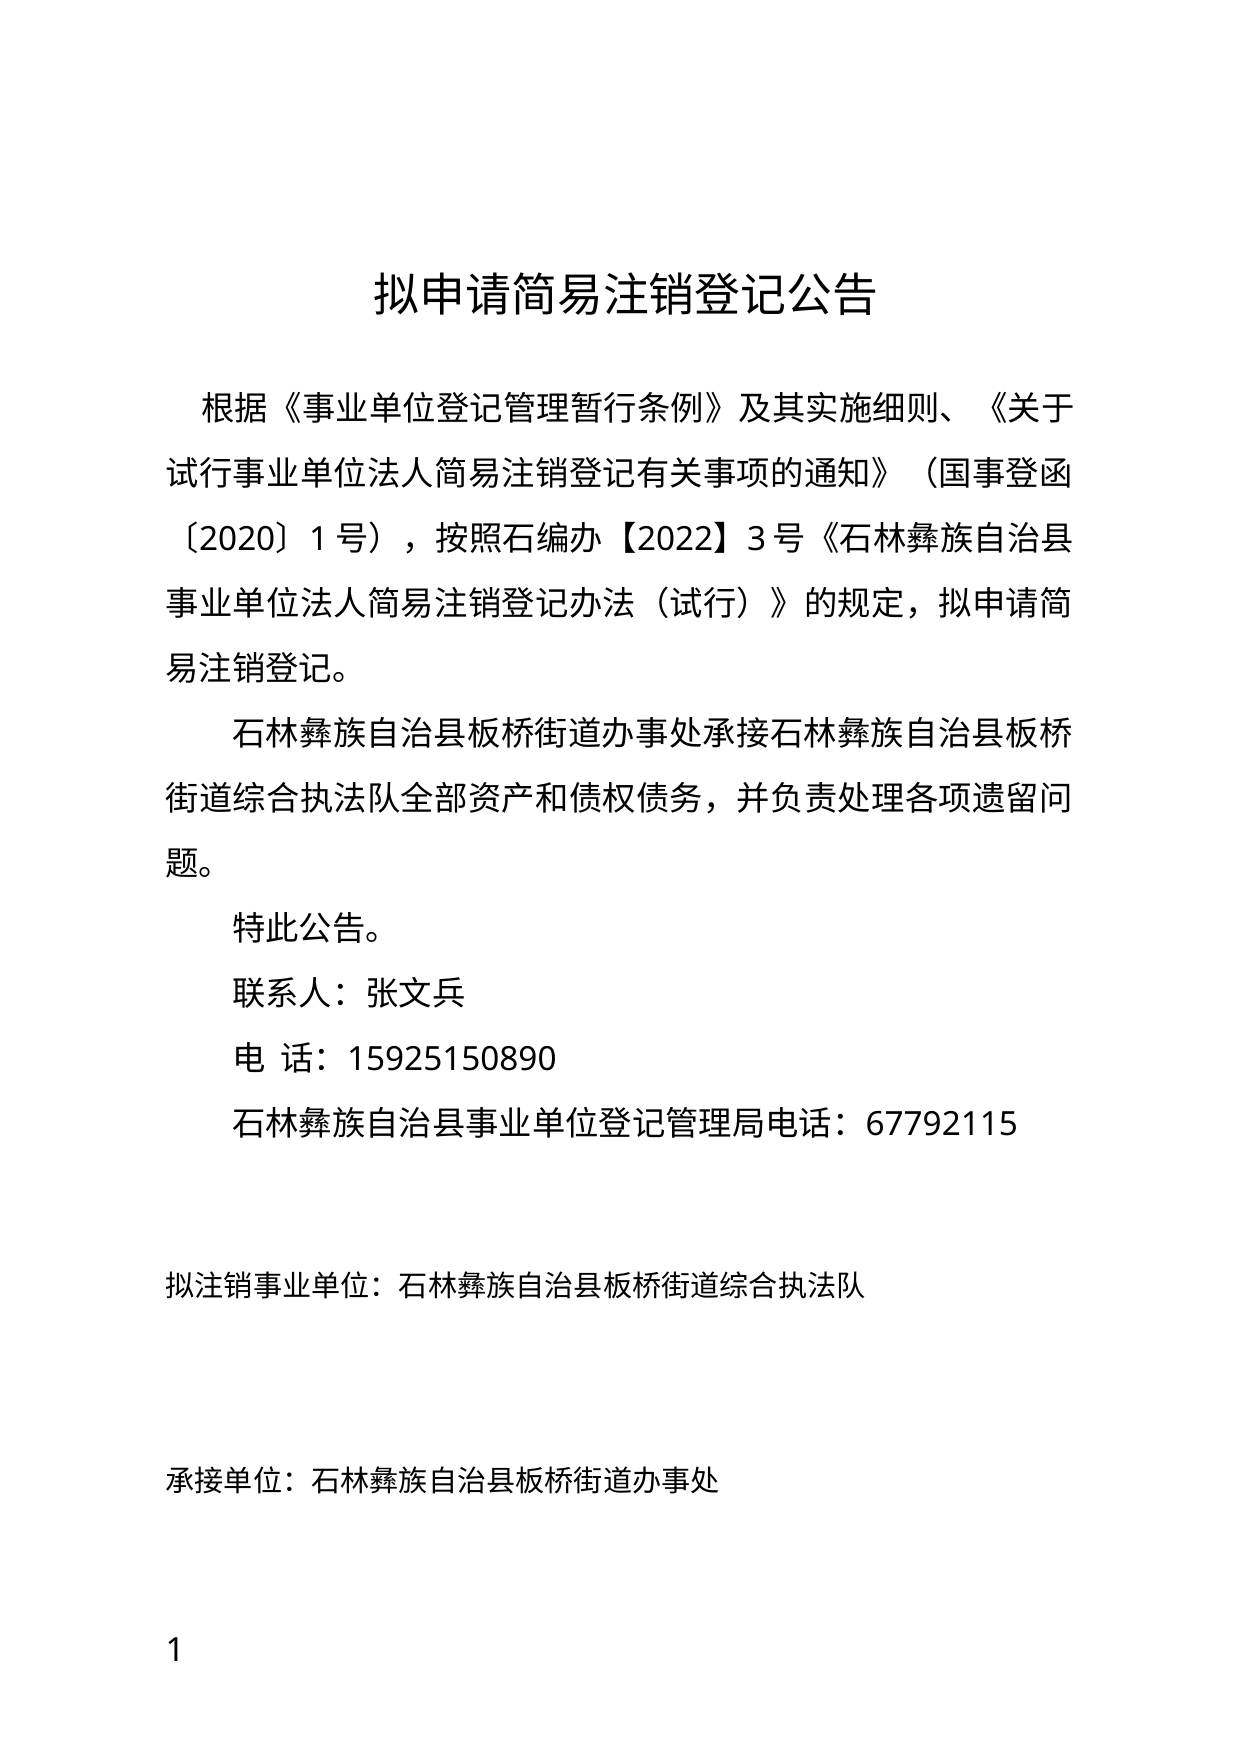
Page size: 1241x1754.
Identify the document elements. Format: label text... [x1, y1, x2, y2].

text 石林彝族自治县板桥街道办事处承接石林彝族自治县板桥街道综合执法队全部资产和债权债务，并负责处理各项遗留问题。 [165, 698, 1075, 893]
text 承接单位：石林彝族自治县板桥街道办事处 [165, 1446, 1075, 1511]
text 石林彝族自治县事业单位登记管理局电话：67792115 [165, 1088, 1075, 1153]
text 特此公告。 [165, 893, 1075, 958]
text 联系人：张文兵 [165, 958, 1075, 1023]
text 根据《事业单位登记管理暂行条例》及其实施细则、《关于试行事业单位法人简易注销登记有关事项的通知》（国事登函〔2020〕1号），按照石编办【2022】3号《石林彝族自治县事业单位法人简易注销登记办法（试行）》的规定，拟申请简易注销登记。 [165, 373, 1075, 698]
text 拟注销事业单位：石林彝族自治县板桥街道综合执法队 [165, 1251, 1075, 1316]
text 电 话：15925150890 [165, 1023, 1075, 1088]
text 拟申请简易注销登记公告 [165, 243, 1075, 341]
